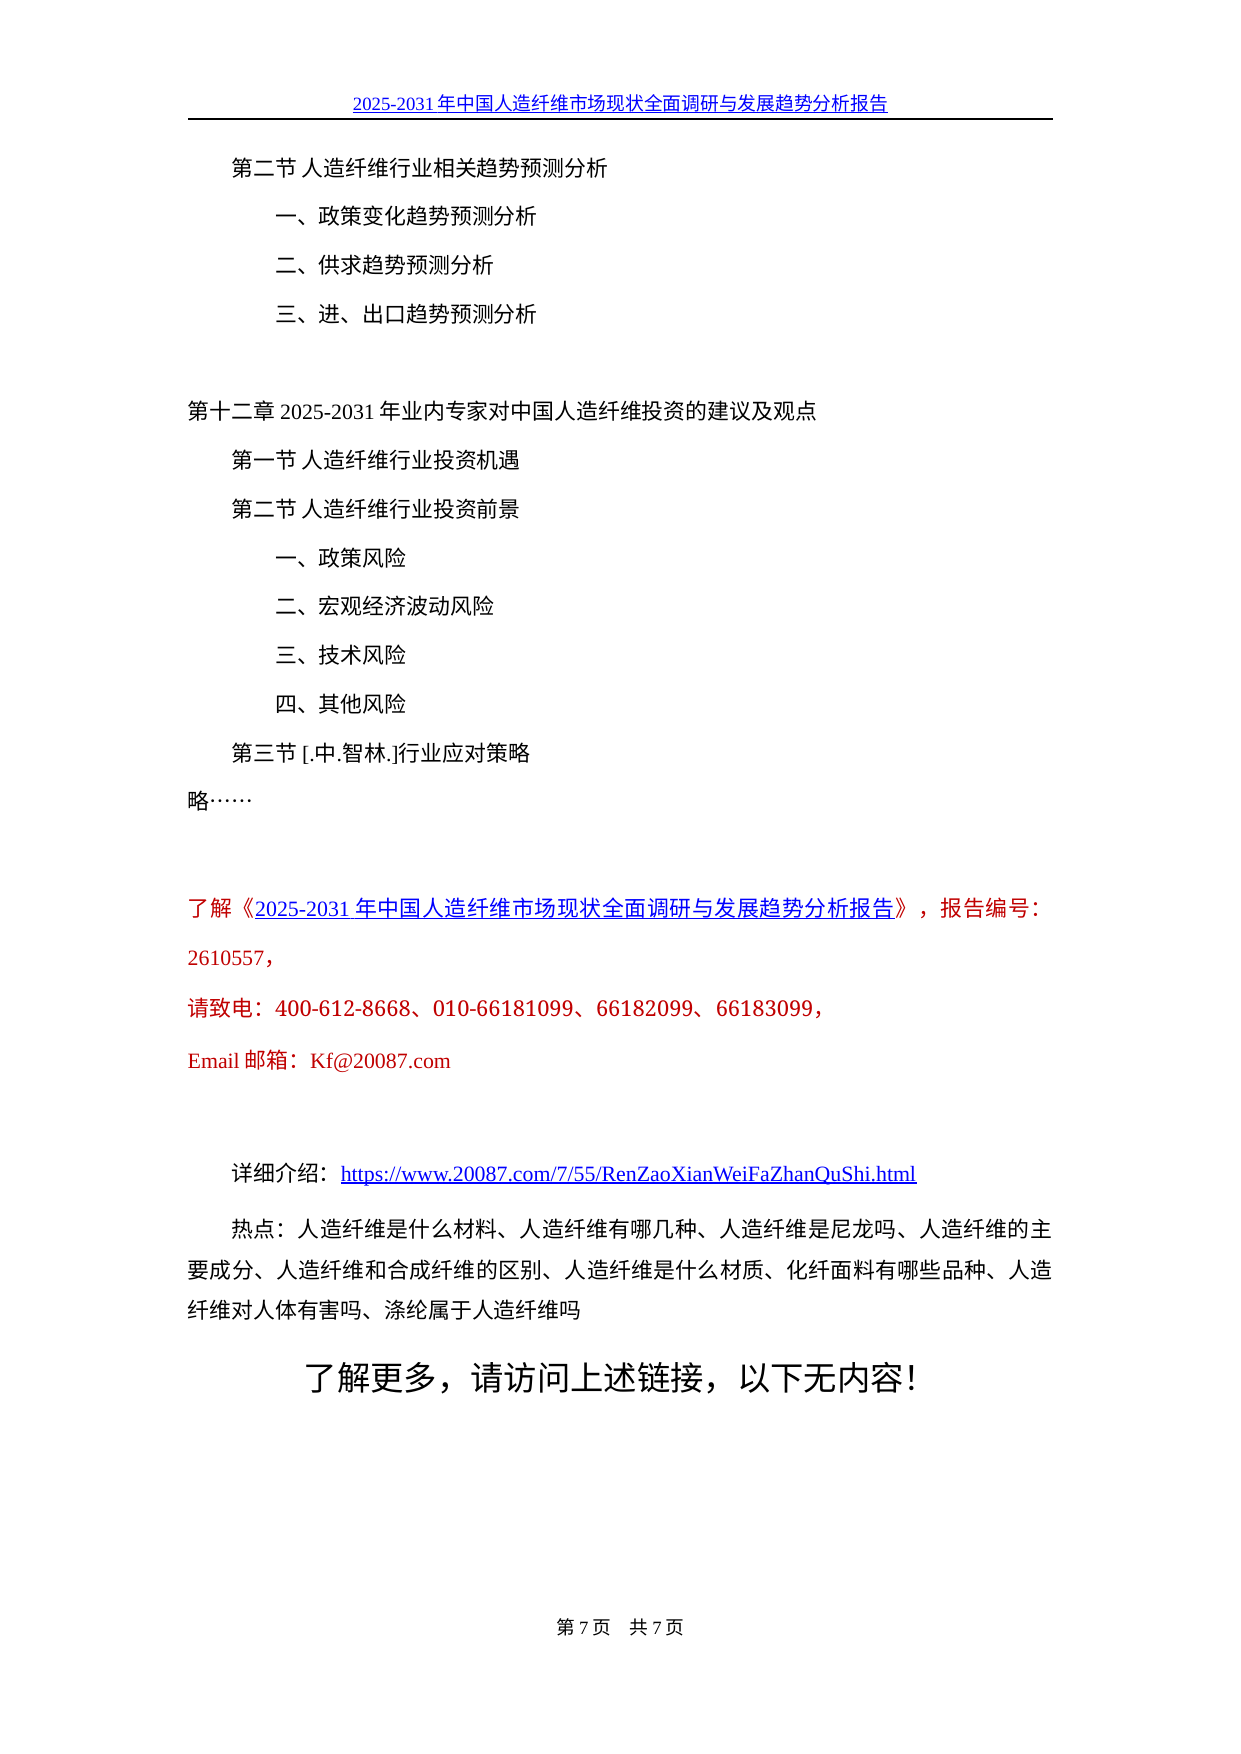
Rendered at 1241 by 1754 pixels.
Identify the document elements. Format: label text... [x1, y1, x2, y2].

title 了解更多，请访问上述链接，以下无内容！ [187, 1343, 1053, 1408]
text 请致电：400-612-8668、010-66181099、66182099、66183099， [187, 991, 1053, 1023]
text 热点：人造纤维是什么材料、人造纤维有哪几种、人造纤维是尼龙吗、人造纤维的主要成分、人造纤维和合成纤维的区别、人造纤维是什么材质、化纤面料有哪些品种、人造纤维对人体有害吗、涤纶属于人造纤维吗 [187, 1212, 1053, 1326]
text Email邮箱：Kf@20087.com [187, 1042, 1053, 1075]
text 详细介绍：https://www.20087.com/7/55/RenZaoXianWeiFaZhanQuShi.html [187, 1155, 1053, 1188]
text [187, 150, 1053, 816]
text 了解《2025-2031年中国人造纤维市场现状全面调研与发展趋势分析报告》，报告编号：2610557， [187, 890, 1053, 972]
